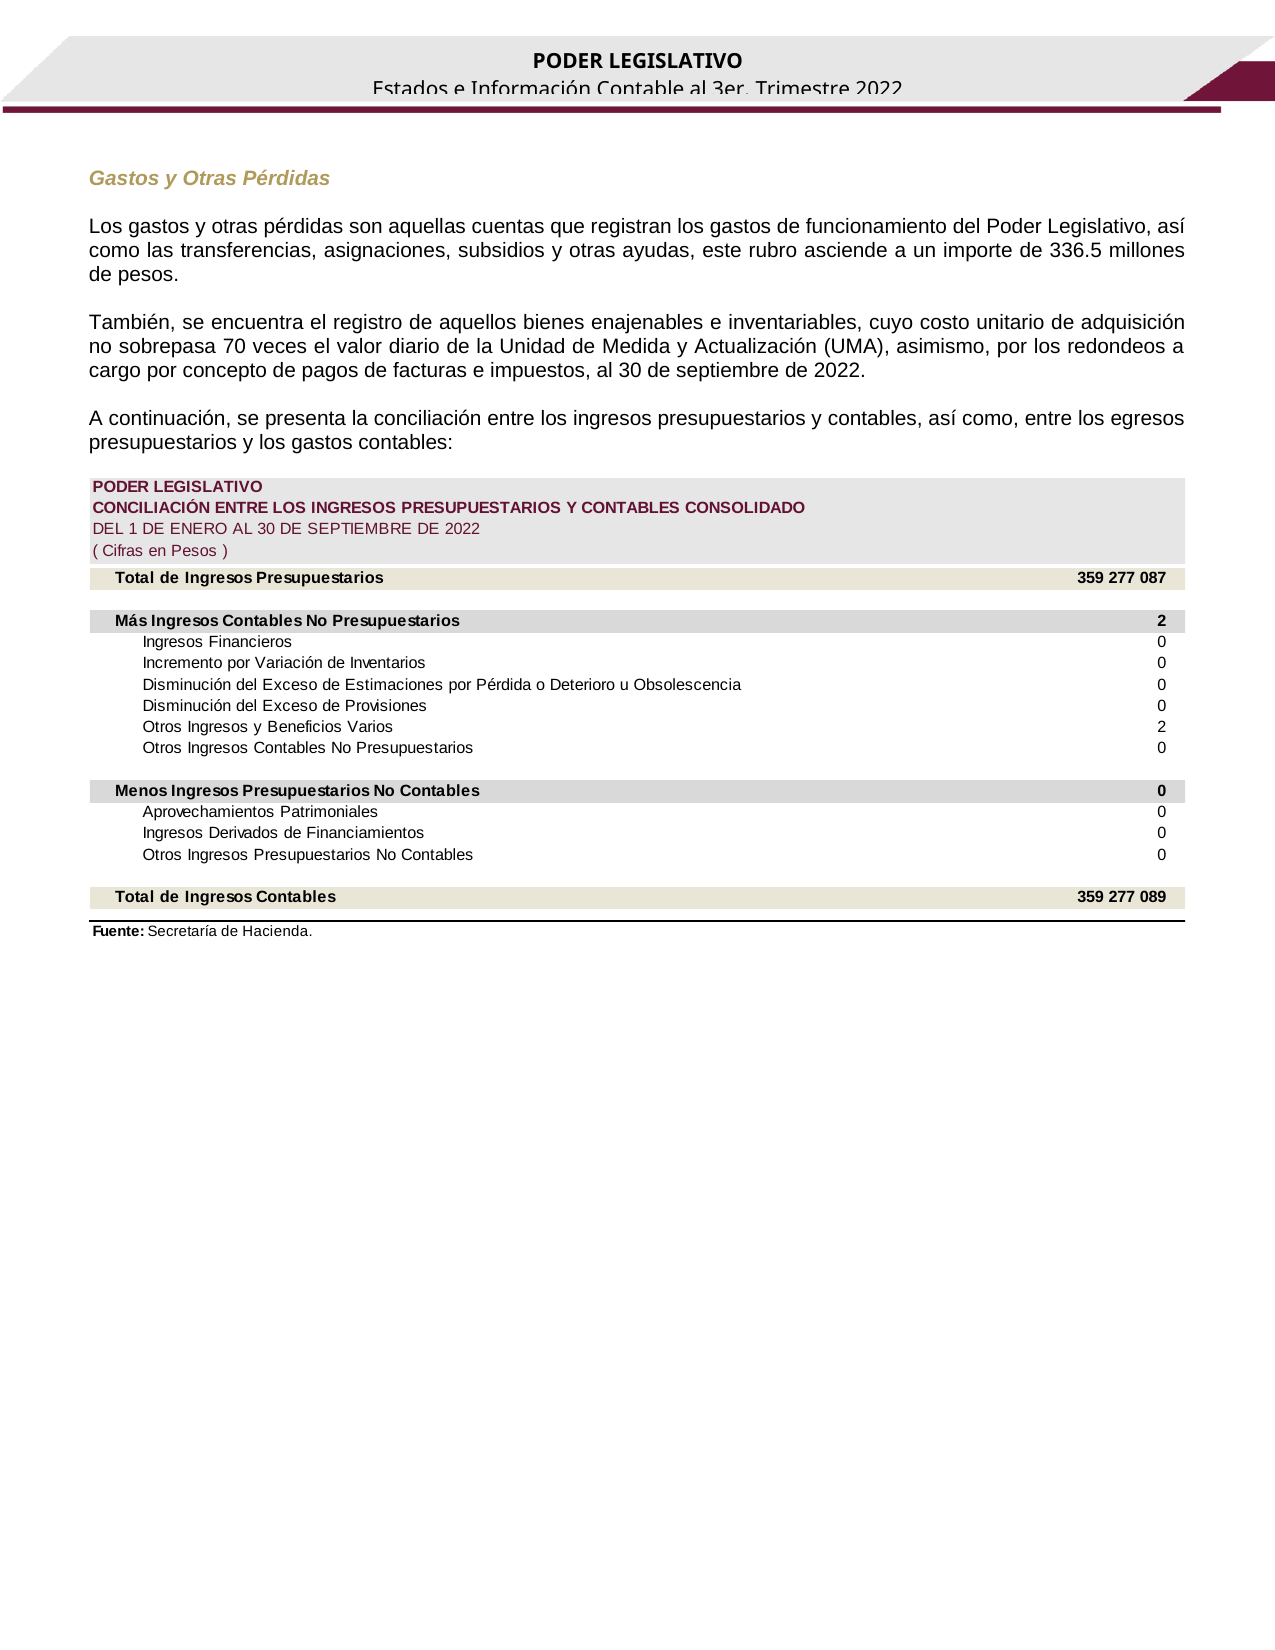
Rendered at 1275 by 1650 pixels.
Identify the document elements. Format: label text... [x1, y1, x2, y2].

text También, se encuentra el registro de aquellos bienes enajenables e inventariables, cuyo costo unitario de adquisición no sobrepasa 70 veces el valor diario de la Unidad de Medida y Actualización (UMA), asimismo, por los redondeos a cargo por concepto de pagos de facturas e impuestos, al 30 de septiembre de 2022. [89, 310, 1186, 382]
picture [0, 36, 1275, 113]
text Los gastos y otras pérdidas son aquellas cuentas que registran los gastos de funcionamiento del Poder Legislativo, así como las transferencias, asignaciones, subsidios y otras ayudas, este rubro asciende a un importe de 336.5 millones de pesos. [89, 214, 1186, 286]
text Gastos y Otras Pérdidas [89, 166, 1186, 190]
text A continuación, se presenta la conciliación entre los ingresos presupuestarios y contables, así como, entre los egresos presupuestarios y los gastos contables: [89, 406, 1186, 453]
